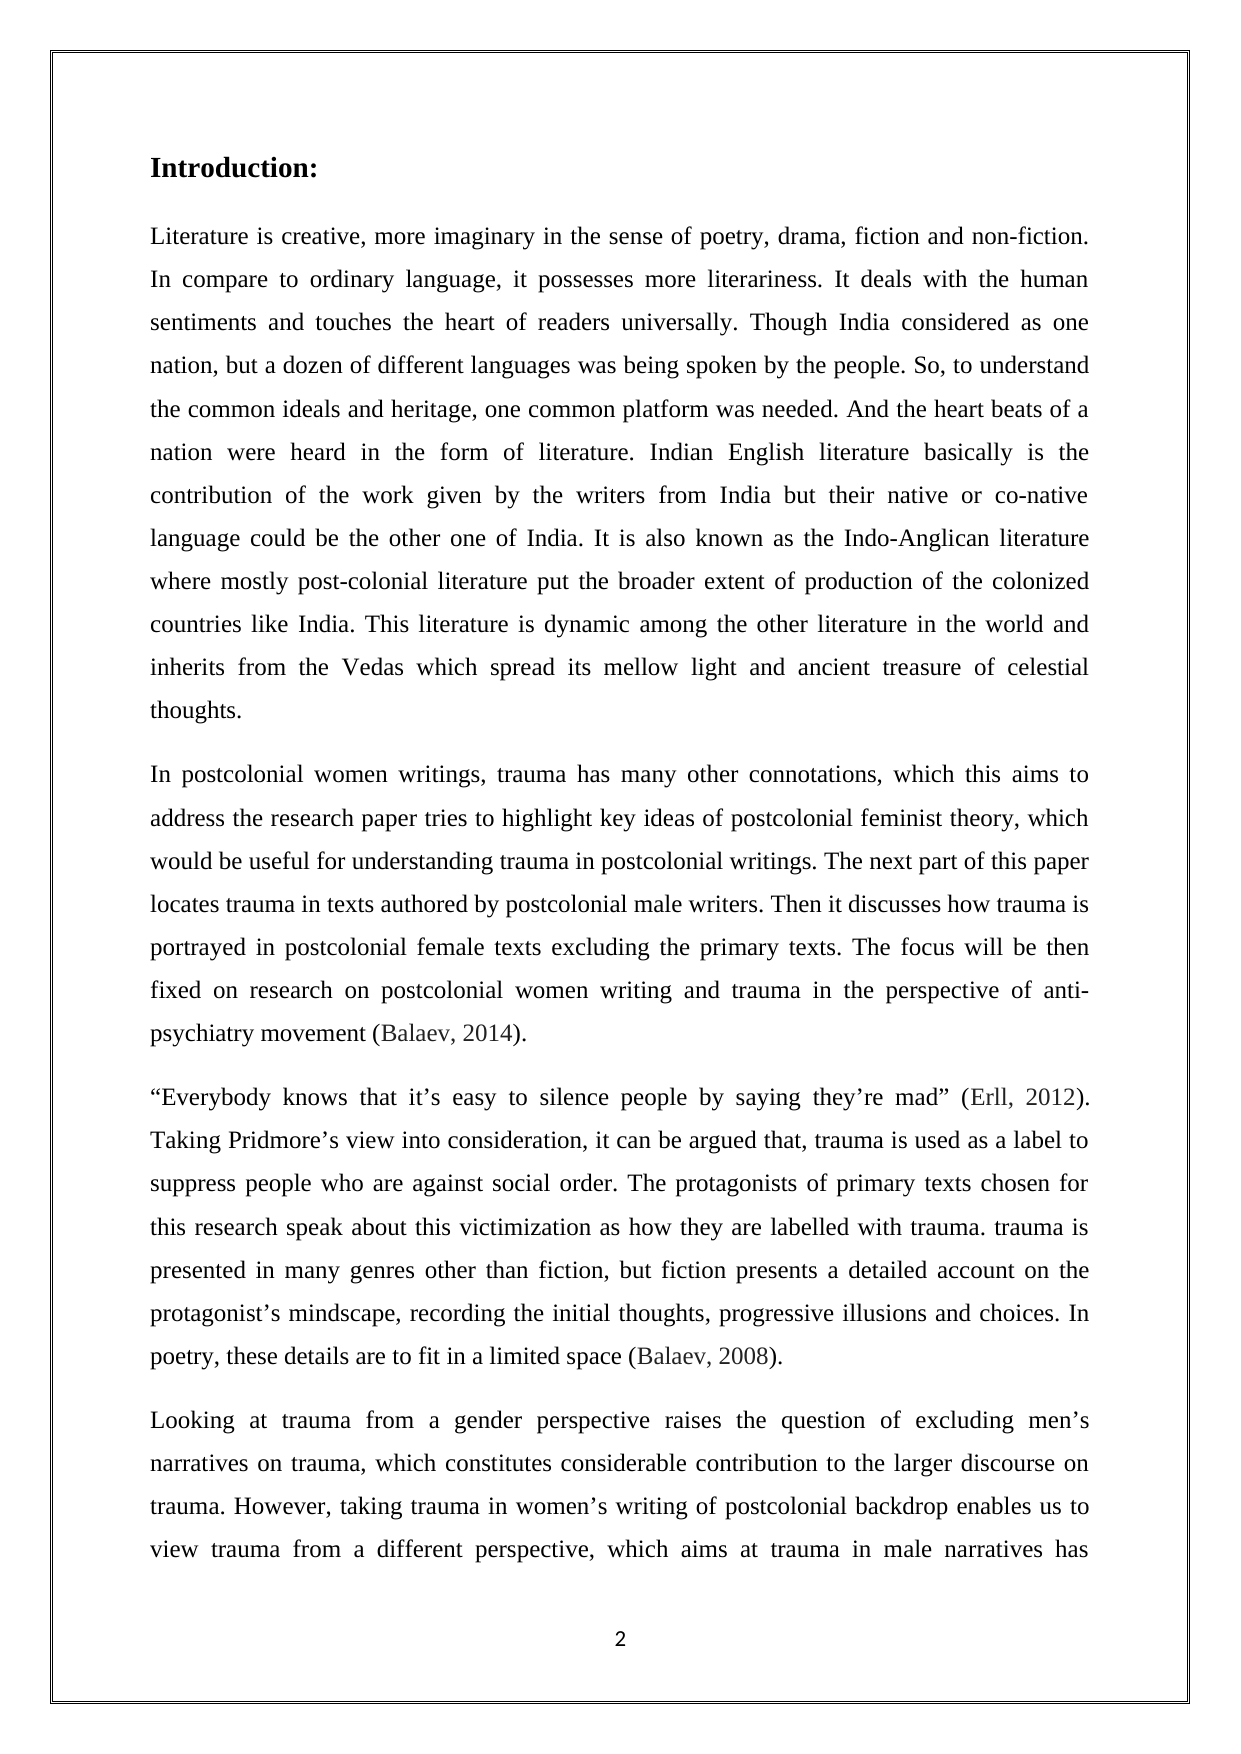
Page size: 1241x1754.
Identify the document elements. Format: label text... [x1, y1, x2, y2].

text In postcolonial women writings, trauma has many other connotations, which this aims to address the research paper tries to highlight key ideas of postcolonial feminist theory, which would be useful for understanding trauma in postcolonial writings. The next part of this paper locates trauma in texts authored by postcolonial male writers. Then it discusses how trauma is portrayed in postcolonial female texts excluding the primary texts. The focus will be then fixed on research on postcolonial women writing and trauma in the perspective of anti-psychiatry movement (Balaev, 2014). [150, 759, 1090, 1047]
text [150, 1405, 1090, 1563]
text Literature is creative, more imaginary in the sense of poetry, drama, fiction and non-fiction. In compare to ordinary language, it possesses more literariness. It deals with the human sentiments and touches the heart of readers universally. Though India considered as one nation, but a dozen of different languages was being spoken by the people. So, to understand the common ideals and heritage, one common platform was needed. And the heart beats of a nation were heard in the form of literature. Indian English literature basically is the contribution of the work given by the writers from India but their native or co-native language could be the other one of India. It is also known as the Indo-Anglican literature where mostly post-colonial literature put the broader extent of production of the colonized countries like India. This literature is dynamic among the other literature in the world and inherits from the Vedas which spread its mellow light and ancient treasure of celestial thoughts. [150, 221, 1090, 724]
text Introduction: [150, 150, 1090, 183]
text “Everybody knows that it’s easy to silence people by saying they’re mad” (Erll, 2012). Taking Pridmore’s view into consideration, it can be argued that, trauma is used as a label to suppress people who are against social order. The protagonists of primary texts chosen for this research speak about this victimization as how they are labelled with trauma. trauma is presented in many genres other than fiction, but fiction presents a detailed account on the protagonist’s mindscape, recording the initial thoughts, progressive illusions and choices. In poetry, these details are to fit in a limited space (Balaev, 2008). [150, 1082, 1090, 1370]
